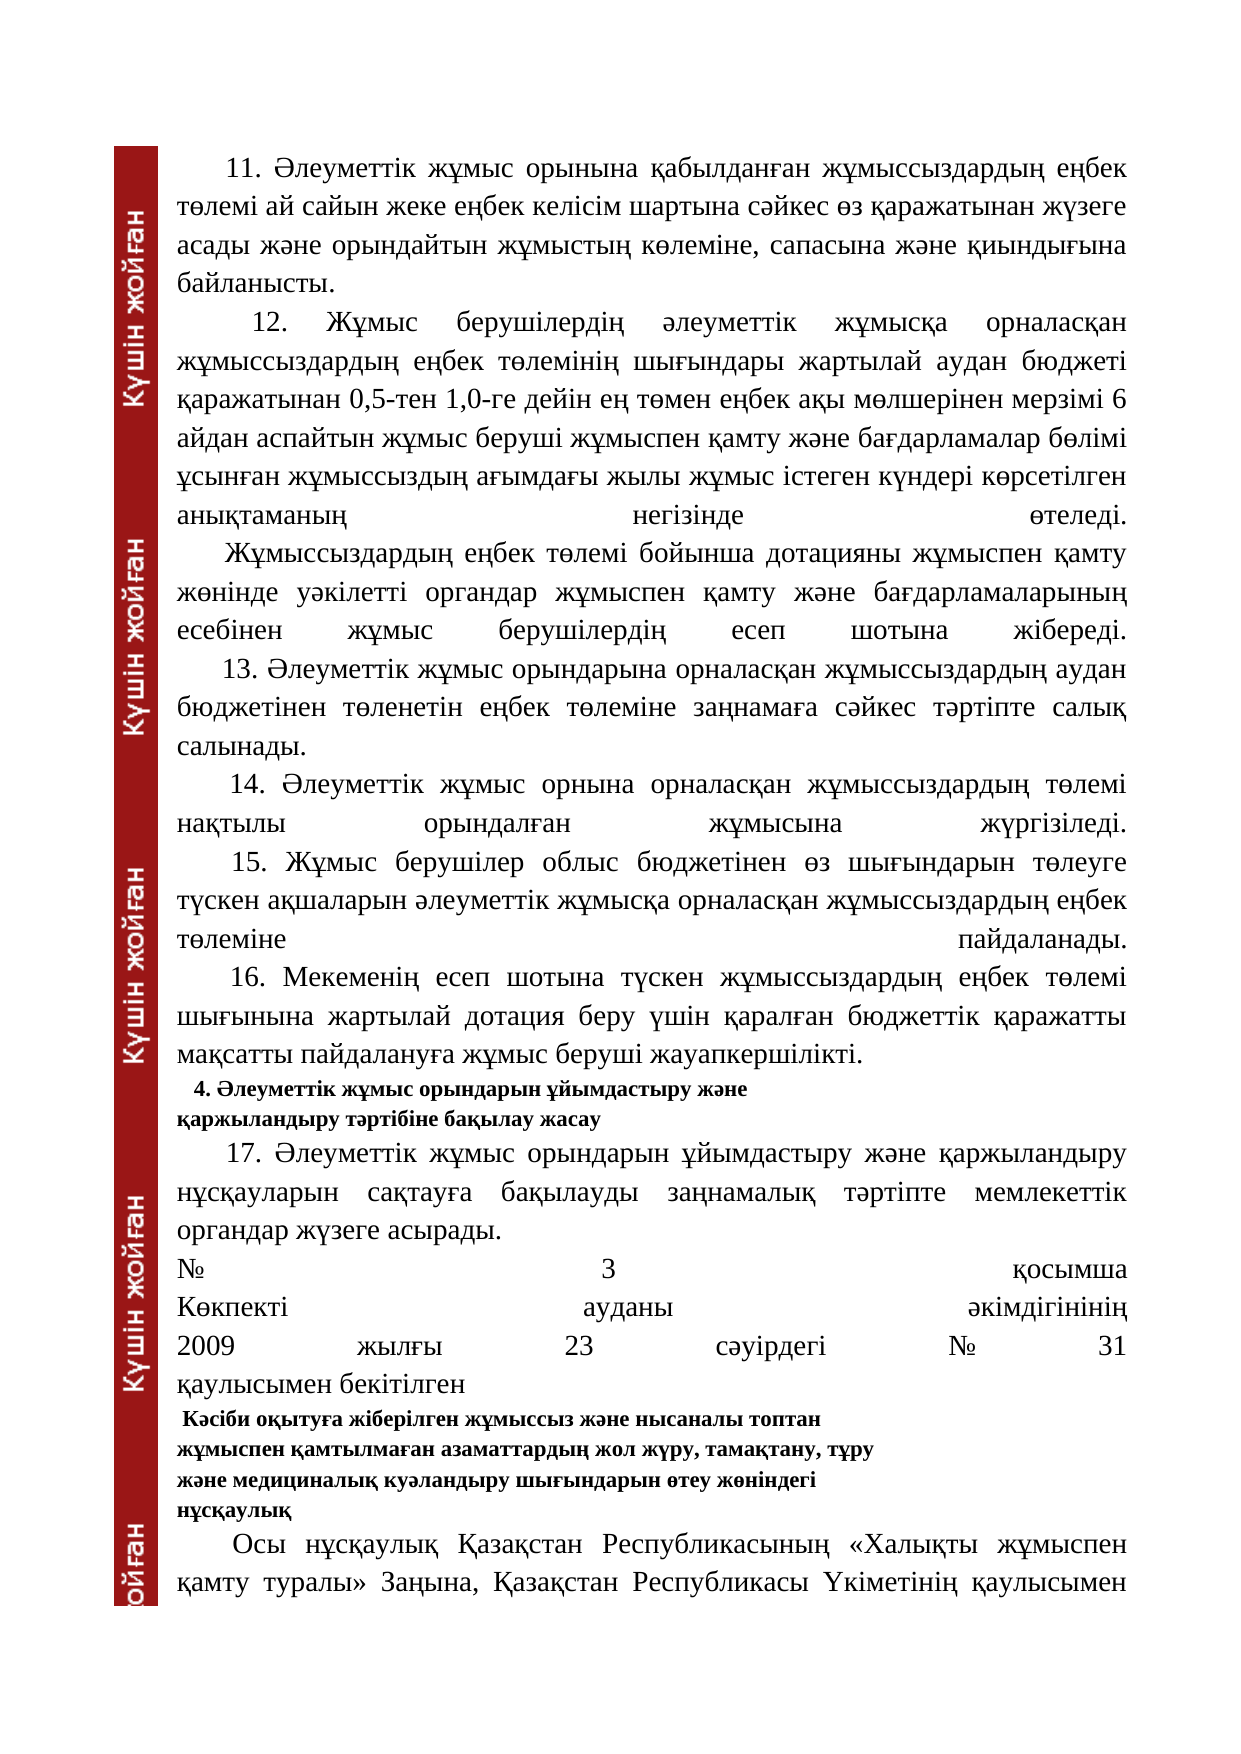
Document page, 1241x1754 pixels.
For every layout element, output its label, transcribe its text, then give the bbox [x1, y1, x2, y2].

picture [114, 1246, 158, 1251]
text 4. Әлеуметтік жұмыс орындарын ұйымдастыру және қаржыландыру тәртібіне бақылау жасау [112, 1075, 1128, 1132]
text Кәсіби оқытуға жіберілген жұмыссыз және нысаналы топтан жұмыспен қамтылмаған азаматтардың жол жүру, тамақтану, тұру және медициналық куәландыру шығындарын өтеу жөніндегі нұсқаулық [112, 1405, 1128, 1522]
picture [114, 1400, 158, 1405]
picture [114, 1522, 158, 1526]
text 11. Әлеуметтік жұмыс орынына қабылданған жұмыссыздардың еңбек төлемі ай сайын жеке еңбек келісім шартына сәйкес өз қаражатынан жүзеге асады және орындайтын жұмыстың көлеміне, сапасына және қиындығына байланысты. 12. Жұмыс берушілердің әлеуметтік жұмысқа орналасқан жұмыссыздардың еңбек төлемінің шығындары жартылай аудан бюджеті қаражатынан 0,5-тен 1,0-ге дейін ең төмен еңбек ақы мөлшерінен мерзімі 6 айдан аспайтын жұмыс беруші жұмыспен қамту және бағдарламалар бөлімі ұсынған жұмыссыздың ағымдағы жылы жұмыс істеген күндері көрсетілген анықтаманың негізінде өтеледі. Жұмыссыздардың еңбек төлемі бойынша дотацияны жұмыспен қамту жөнінде уәкілетті органдар жұмыспен қамту және бағдарламаларының есебінен жұмыс берушілердің есеп шотына жібереді. 13. Әлеуметтік жұмыс орындарына орналасқан жұмыссыздардың аудан бюджетінен төленетін еңбек төлеміне заңнамаға сәйкес тәртіпте салық салынады. 14. Әлеуметтік жұмыс орнына орналасқан жұмыссыздардың төлемі нақтылы орындалған жұмысына жүргізіледі. 15. Жұмыс берушілер облыс бюджетінен өз шығындарын төлеуге түскен ақшаларын әлеуметтік жұмысқа орналасқан жұмыссыздардың еңбек төлеміне пайдаланады. 16. Мекеменің есеп шотына түскен жұмыссыздардың еңбек төлемі шығынына жартылай дотация беру үшін қаралған бюджеттік қаражатты мақсатты пайдалануға жұмыс беруші жауапкершілікті. [112, 150, 1128, 1070]
picture [114, 1598, 158, 1606]
picture [114, 1070, 158, 1075]
text № 3 қосымша Көкпекті ауданы әкімдігінінің 2009 жылғы 23 сәуірдегі № 31 қаулысымен бекітілген [112, 1251, 1128, 1400]
picture [114, 146, 158, 150]
text 17. Әлеуметтік жұмыс орындарын ұйымдастыру және қаржыландыру нұсқауларын сақтауға бақылауды заңнамалық тәртіпте мемлекеттік органдар жүзеге асырады. [112, 1135, 1128, 1246]
